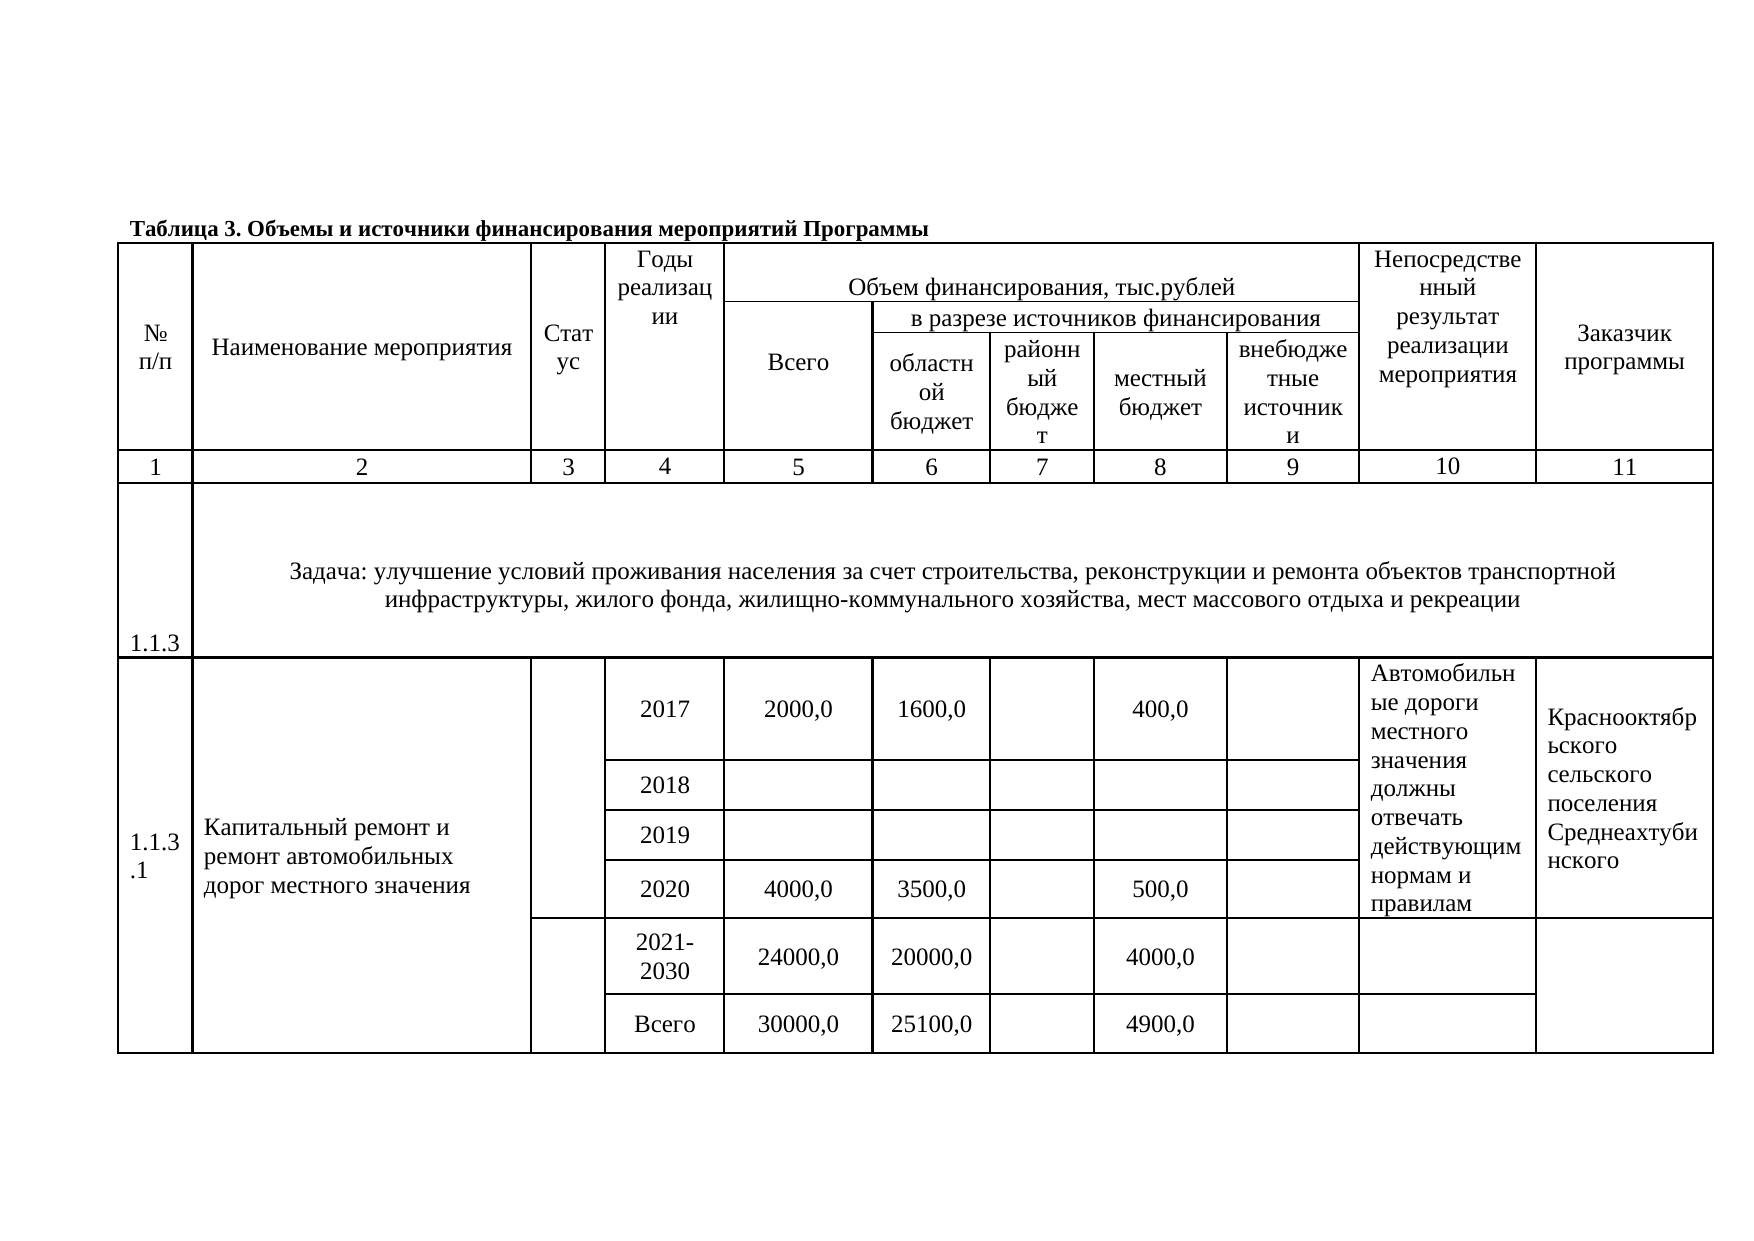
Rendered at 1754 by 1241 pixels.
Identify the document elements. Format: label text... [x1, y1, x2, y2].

table_cell [532, 919, 604, 1052]
table_cell [874, 761, 989, 808]
table_cell Наименование мероприятия [194, 244, 530, 449]
table_cell Заказчик программы [1537, 244, 1712, 449]
table_cell [725, 761, 871, 808]
table_cell Краснооктябрьского сельского поселения Среднеахтубинского [1537, 659, 1712, 917]
table_cell 24000,0 [725, 919, 871, 993]
table_cell 25100,0 [874, 995, 989, 1052]
table_cell районный бюджет [991, 333, 1093, 449]
table_cell Статус [532, 244, 604, 449]
table_cell 1.1.3 [119, 484, 191, 656]
table_cell 2021-2030 [606, 919, 723, 993]
table_cell Капитальный ремонт и ремонт автомобильных дорог местного значения [194, 659, 530, 1052]
table_cell [1228, 919, 1358, 993]
table_cell 1600,0 [874, 659, 989, 758]
table_cell Задача: улучшение условий проживания населения за счет строительства, реконструкции и ремонта объектов транспортной инфраструктуры, жилого фонда, жилищно-коммунального хозяйства, мест массового отдыха и рекреации [194, 484, 1712, 656]
table_cell [874, 811, 989, 858]
table_cell [1537, 919, 1712, 1052]
table_cell 1 [119, 451, 191, 482]
table_cell [532, 659, 604, 917]
table_cell [991, 811, 1093, 858]
table_cell [725, 811, 871, 858]
table_cell местный бюджет [1095, 333, 1226, 449]
table_cell областной бюджет [874, 333, 989, 449]
table_cell 6 [874, 451, 989, 482]
table_cell [1095, 811, 1226, 858]
table_cell [991, 761, 1093, 808]
table_cell 2000,0 [725, 659, 871, 758]
table_cell 8 [1095, 451, 1226, 482]
table_cell 500,0 [1095, 861, 1226, 917]
table_cell 400,0 [1095, 659, 1226, 758]
table_cell 2017 [606, 659, 723, 758]
table_cell [1228, 995, 1358, 1052]
table_cell Годы реализации [606, 244, 723, 449]
table_cell Объем финансирования, тыс.рублей [725, 244, 1358, 301]
table_cell [991, 919, 1093, 993]
table_cell [1228, 861, 1358, 917]
table_cell 4 [606, 451, 723, 482]
table_cell [1360, 919, 1535, 993]
table_cell 11 [1537, 451, 1712, 482]
table_cell 7 [991, 451, 1093, 482]
table_cell 30000,0 [725, 995, 871, 1052]
table_cell [991, 659, 1093, 758]
table_cell 20000,0 [874, 919, 989, 993]
table_cell 2020 [606, 861, 723, 917]
table_cell [1228, 761, 1358, 808]
table_cell в разрезе источников финансирования [874, 302, 1358, 332]
table_cell 10 [1360, 451, 1535, 482]
table_cell 4000,0 [1095, 919, 1226, 993]
table_cell 9 [1228, 451, 1358, 482]
table_cell Всего [606, 995, 723, 1052]
table_cell 2018 [606, 761, 723, 808]
table_cell 2019 [606, 811, 723, 858]
table_cell Непосредственный результат реализации мероприятия [1360, 244, 1535, 449]
table_cell [991, 995, 1093, 1052]
table_cell 2 [194, 451, 530, 482]
table_cell [1360, 995, 1535, 1052]
table_cell № п/п [119, 244, 191, 449]
table_cell 4000,0 [725, 861, 871, 917]
table_cell внебюджетные источники [1228, 333, 1358, 449]
table_cell 3500,0 [874, 861, 989, 917]
table_cell 5 [725, 451, 871, 482]
table_cell [991, 861, 1093, 917]
table_cell Автомобильные дороги местного значения должны отвечать действующим нормам и правилам [1360, 659, 1535, 917]
table_cell 1.1.3.1 [119, 659, 191, 1052]
table_header Таблица 3. Объемы и источники финансирования мероприятий Программы [118, 163, 1713, 242]
table_cell Всего [725, 302, 871, 449]
table_cell [1228, 659, 1358, 758]
table_cell [1228, 811, 1358, 858]
table_cell 4900,0 [1095, 995, 1226, 1052]
table_cell [1095, 761, 1226, 808]
table_cell 3 [532, 451, 604, 482]
